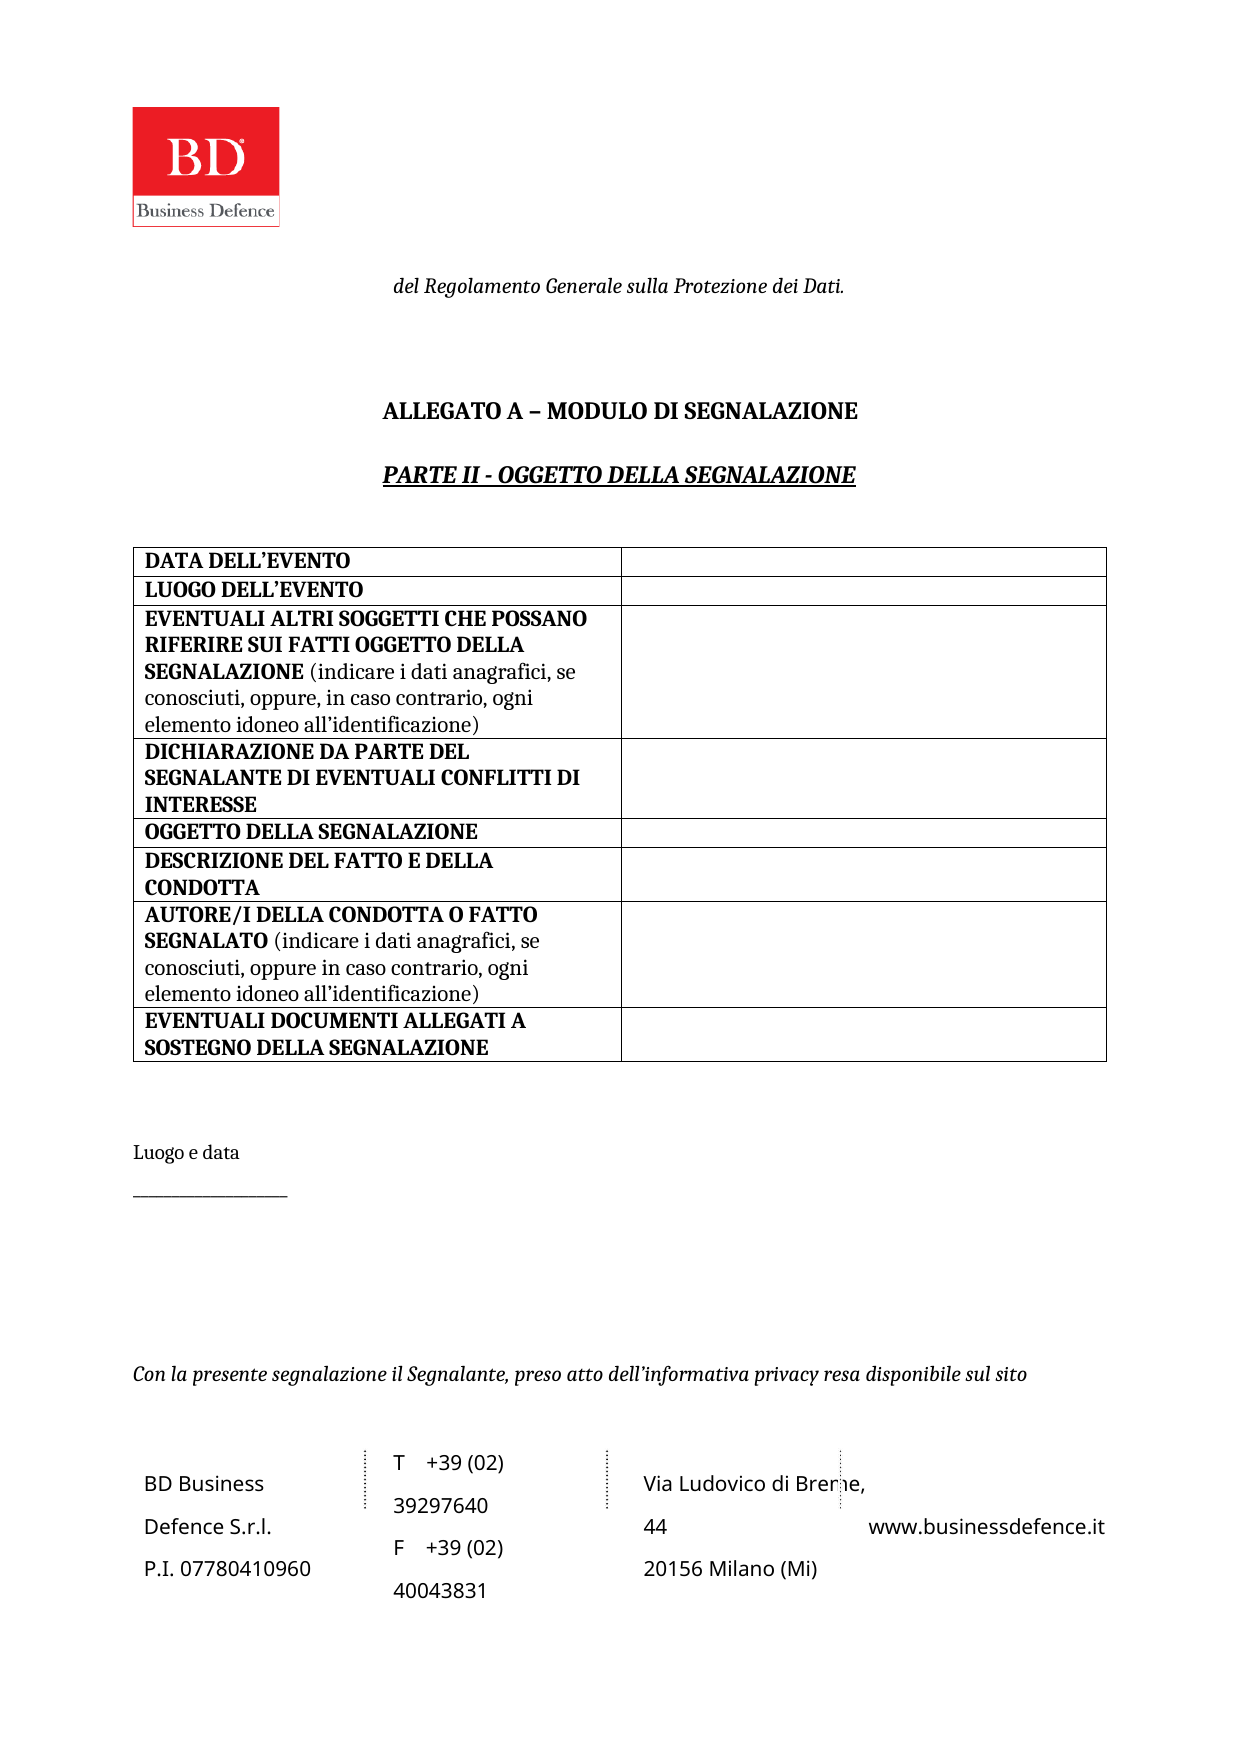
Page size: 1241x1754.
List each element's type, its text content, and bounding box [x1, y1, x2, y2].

table_cell [622, 819, 1106, 847]
picture [838, 1448, 843, 1509]
table_cell DICHIARAZIONE DA PARTE DEL SEGNALANTE DI EVENTUALI CONFLITTI DI INTERESSE [134, 739, 621, 818]
table_cell EVENTUALI ALTRI SOGGETTI CHE POSSANO RIFERIRE SUI FATTI OGGETTO DELLA SEGNALAZIONE (indicare i dati anagrafici, se conosciuti, oppure, in caso contrario, ogni elemento idoneo all’identificazione) [134, 606, 621, 738]
table_cell AUTORE/I DELLA CONDOTTA O FATTO SEGNALATO (indicare i dati anagrafici, se conosciuti, oppure in caso contrario, ogni elemento idoneo all’identificazione) [134, 902, 621, 1007]
table_cell LUOGO DELL’EVENTO [134, 577, 621, 605]
subtitle PARTE II - OGGETTO DELLA SEGNALAZIONE [133, 461, 1107, 490]
text ____________________ [133, 1176, 1107, 1200]
picture [362, 1448, 368, 1509]
picture [604, 1448, 610, 1509]
table_cell OGGETTO DELLA SEGNALAZIONE [134, 819, 621, 847]
table_cell EVENTUALI DOCUMENTI ALLEGATI A SOSTEGNO DELLA SEGNALAZIONE [134, 1008, 621, 1061]
table_cell [622, 902, 1106, 1007]
table_cell [622, 606, 1106, 738]
text ALLEGATO A – MODULO DI SEGNALAZIONE [133, 397, 1107, 426]
table_header [622, 548, 1106, 576]
table_cell [622, 848, 1106, 901]
table_header DATA DELL’EVENTO [134, 548, 621, 576]
table_cell [622, 1008, 1106, 1061]
picture [132, 107, 280, 227]
table_cell DESCRIZIONE DEL FATTO E DELLA CONDOTTA [134, 848, 621, 901]
table_cell [622, 577, 1106, 605]
text Luogo e data [133, 1140, 1107, 1164]
table_cell [622, 739, 1106, 818]
